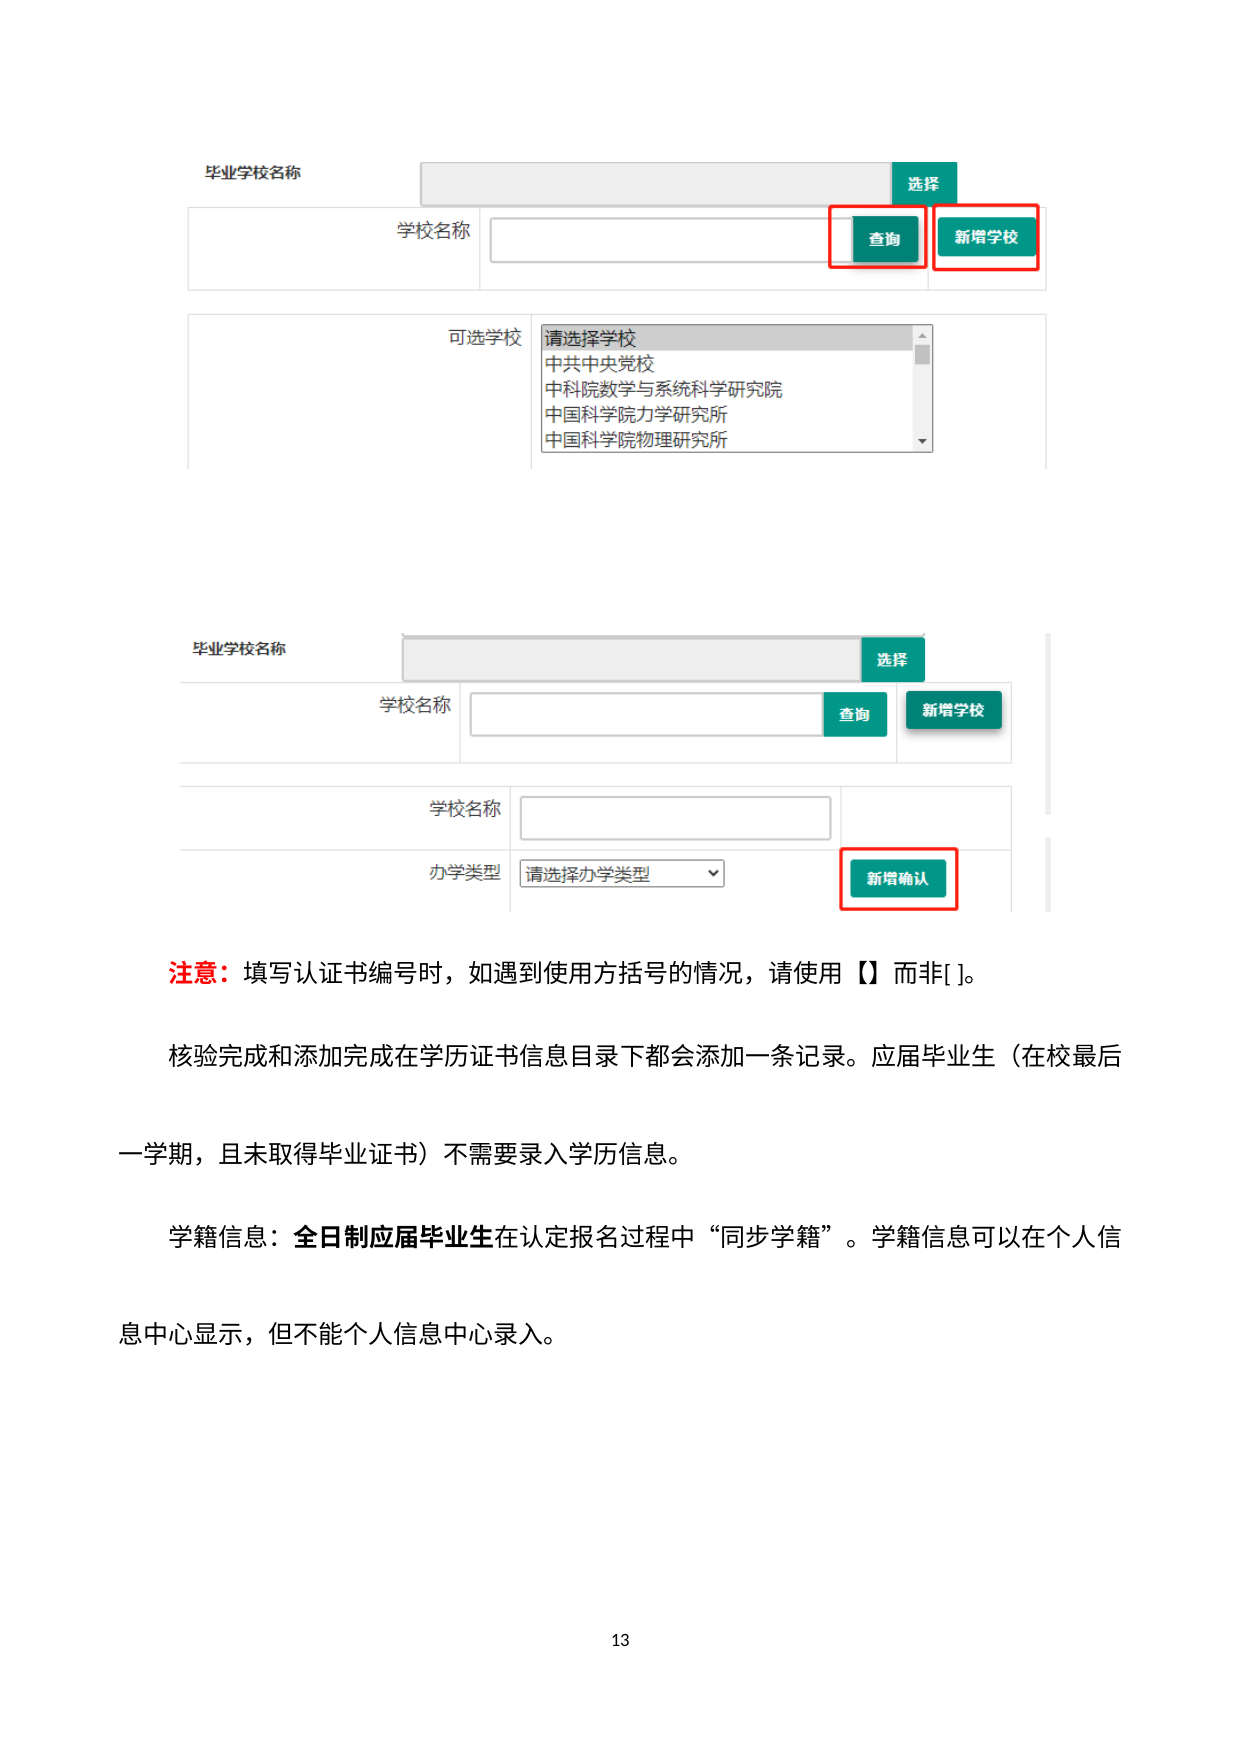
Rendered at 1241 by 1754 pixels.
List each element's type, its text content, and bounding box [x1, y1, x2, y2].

text 核验完成和添加完成在学历证书信息目录下都会添加一条记录。应届毕业生（在校最后一学期，且未取得毕业证书）不需要录入学历信息。 [118, 1022, 1122, 1185]
picture [182, 162, 1058, 469]
text 学籍信息：全日制应届毕业生在认定报名过程中“同步学籍”。学籍信息可以在个人信息中心显示，但不能个人信息中心录入。 [118, 1203, 1122, 1365]
picture [179, 633, 1061, 912]
text 注意：填写认证书编号时，如遇到使用方括号的情况，请使用【】而非[ ]。 [118, 939, 1122, 1004]
